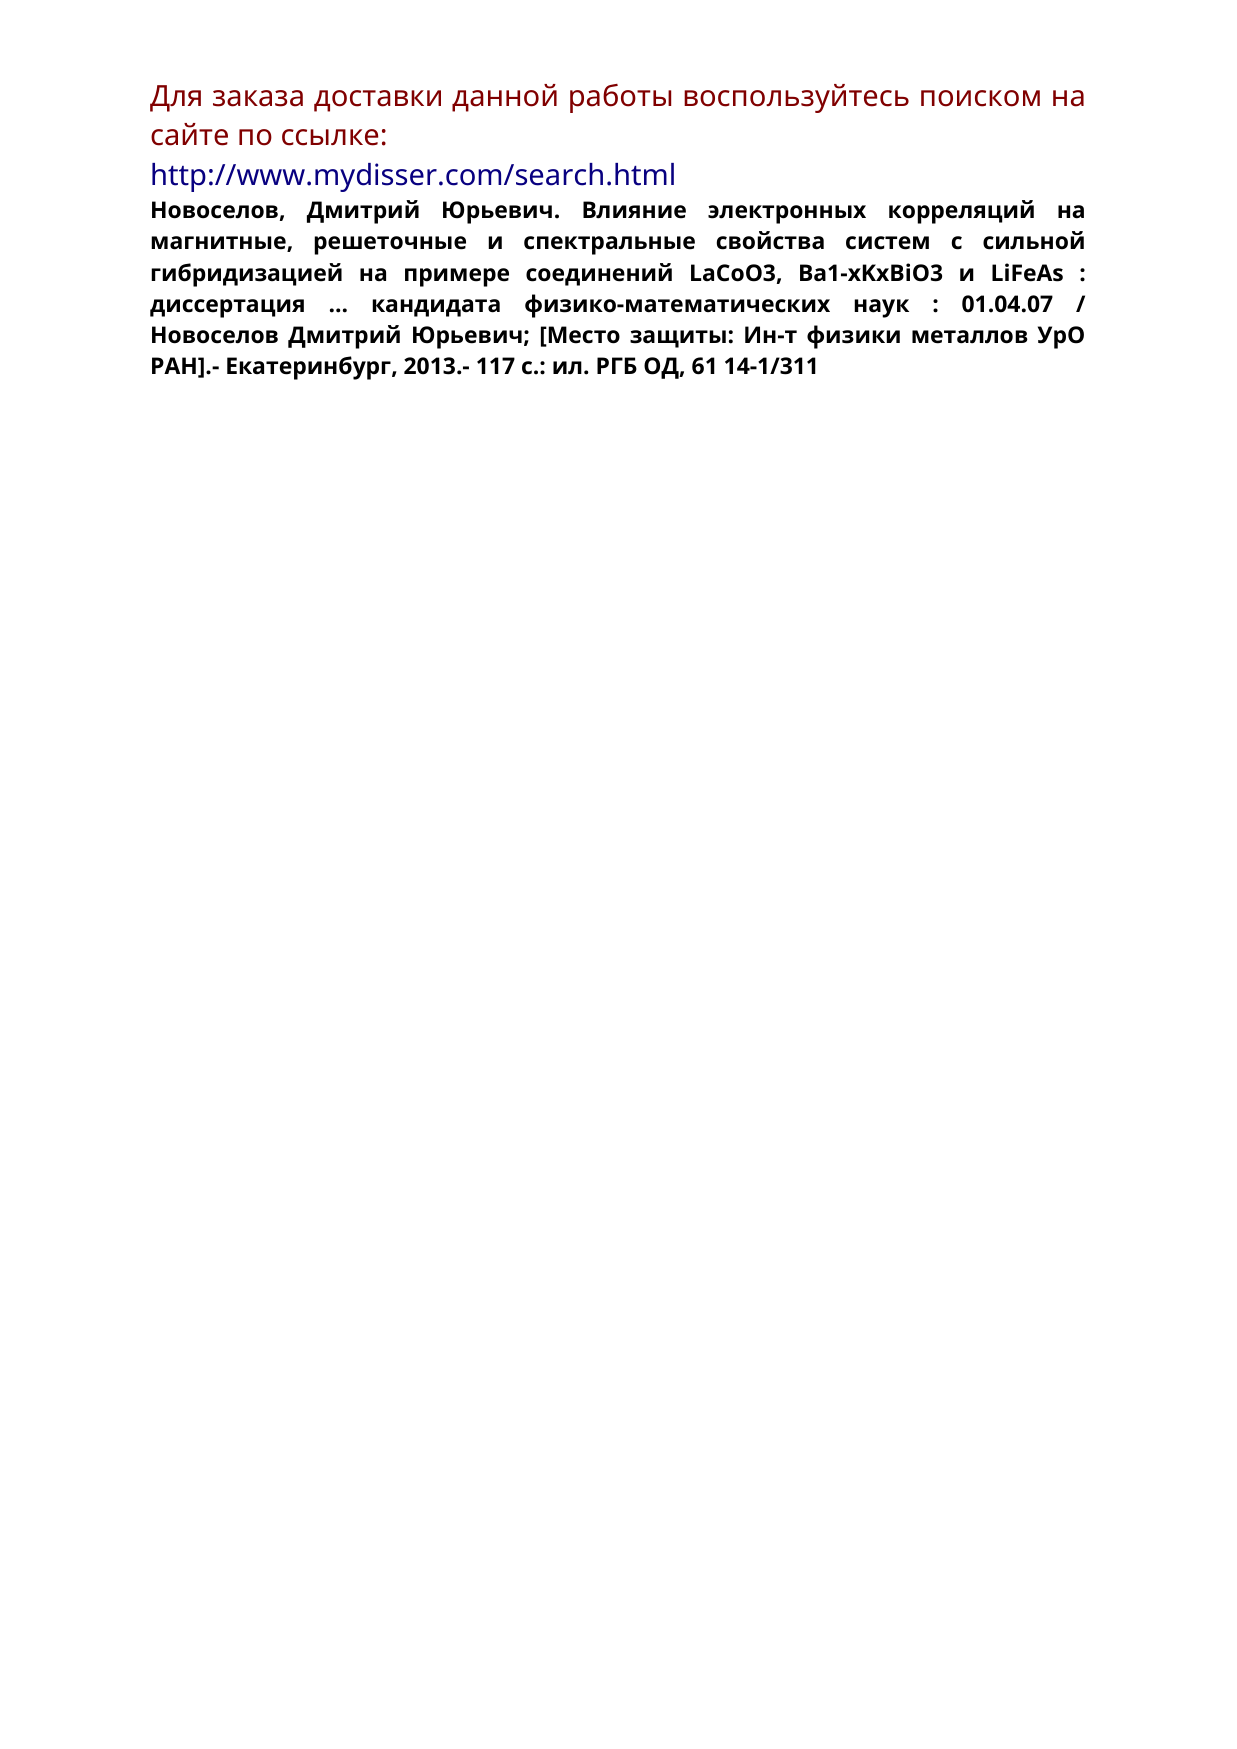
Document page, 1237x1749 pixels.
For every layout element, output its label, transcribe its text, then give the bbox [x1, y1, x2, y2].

text Новоселов, Дмитрий Юрьевич. Влияние электронных корреляций на магнитные, решеточные и спектральные свойства систем с сильной гибридизацией на примере соединений LaCoO3, Ba1-xKxBiO3 и LiFeAs : диссертация ... кандидата физико-математических наук : 01.04.07 / Новоселов Дмитрий Юрьевич; [Место защиты: Ин-т физики металлов УрО РАН].- Екатеринбург, 2013.- 117 с.: ил. РГБ ОД, 61 14-1/311 [150, 194, 1086, 382]
